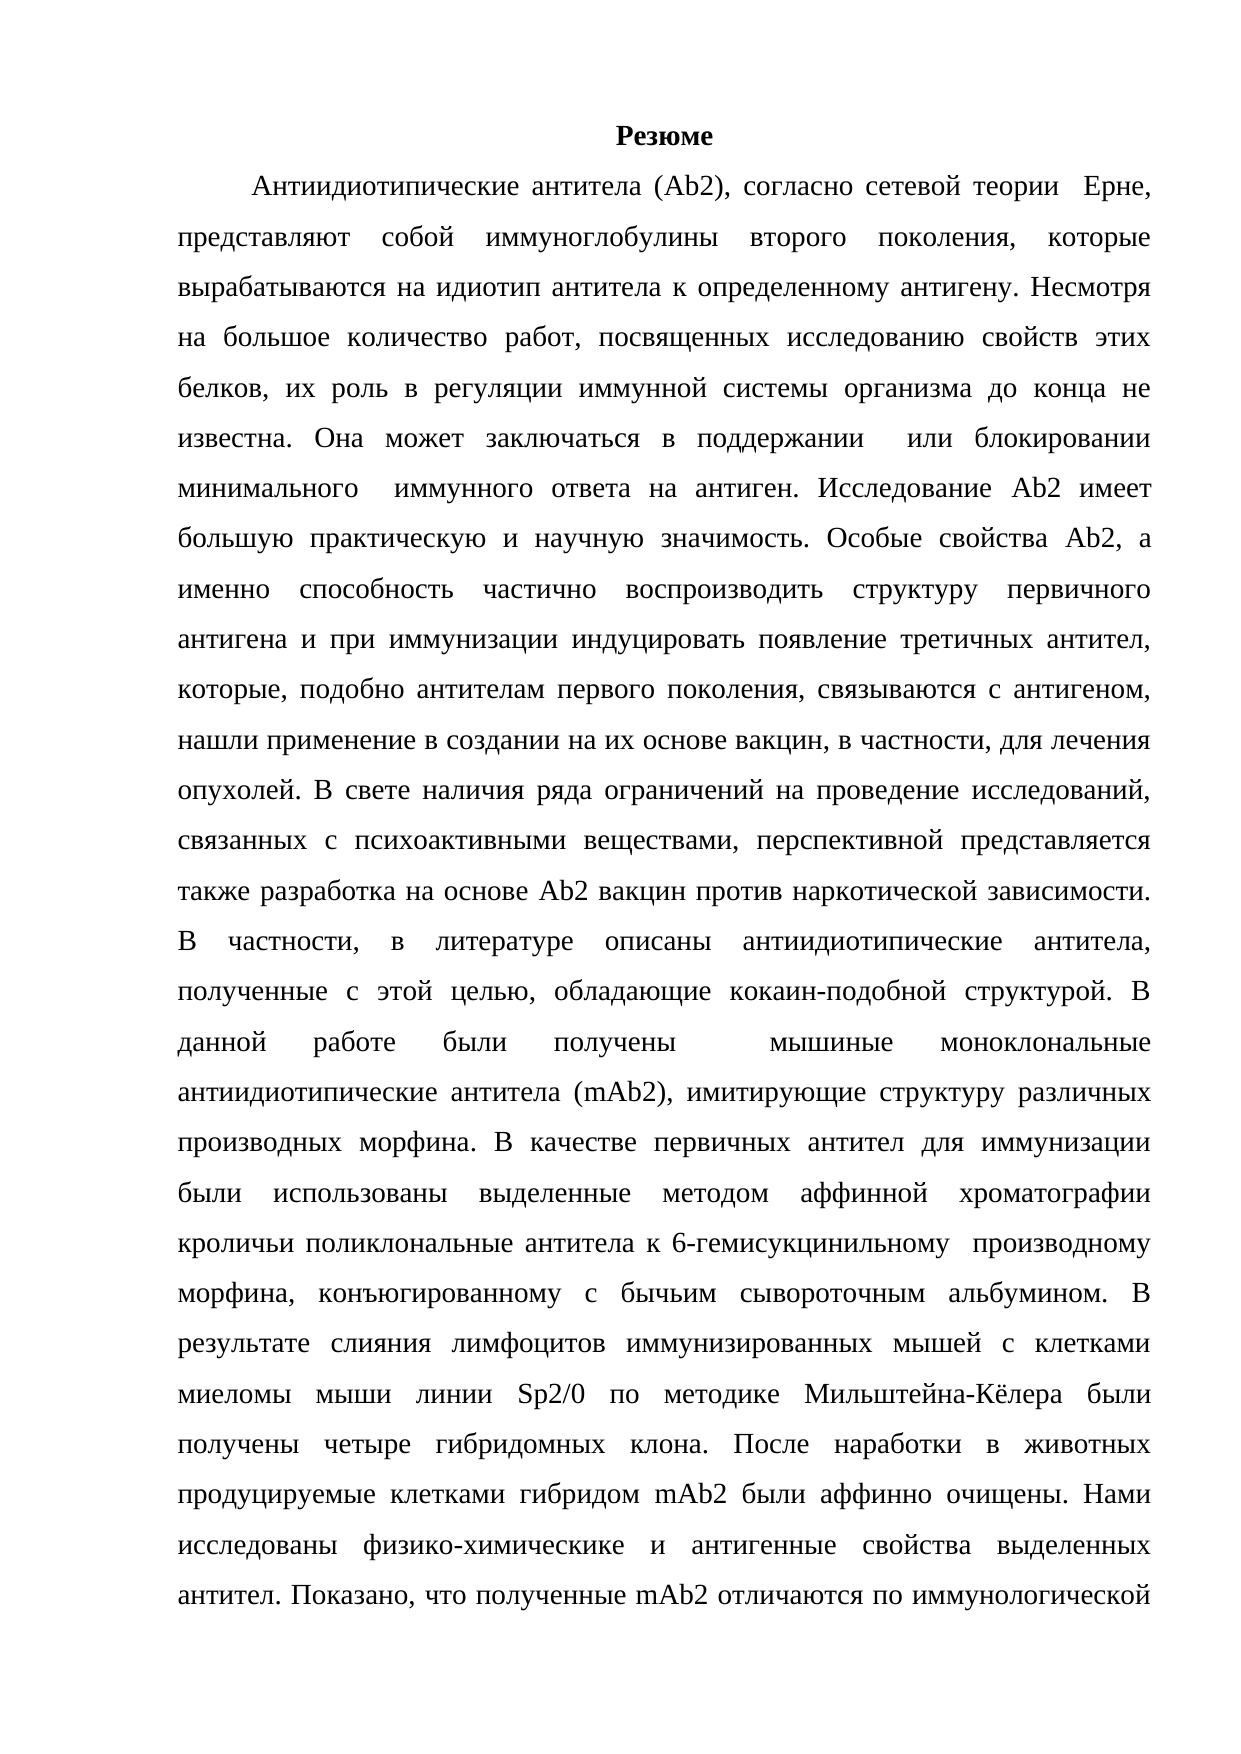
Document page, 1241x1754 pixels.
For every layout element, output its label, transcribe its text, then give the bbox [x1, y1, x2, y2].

text Резюме [177, 118, 1152, 152]
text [177, 168, 1152, 1611]
